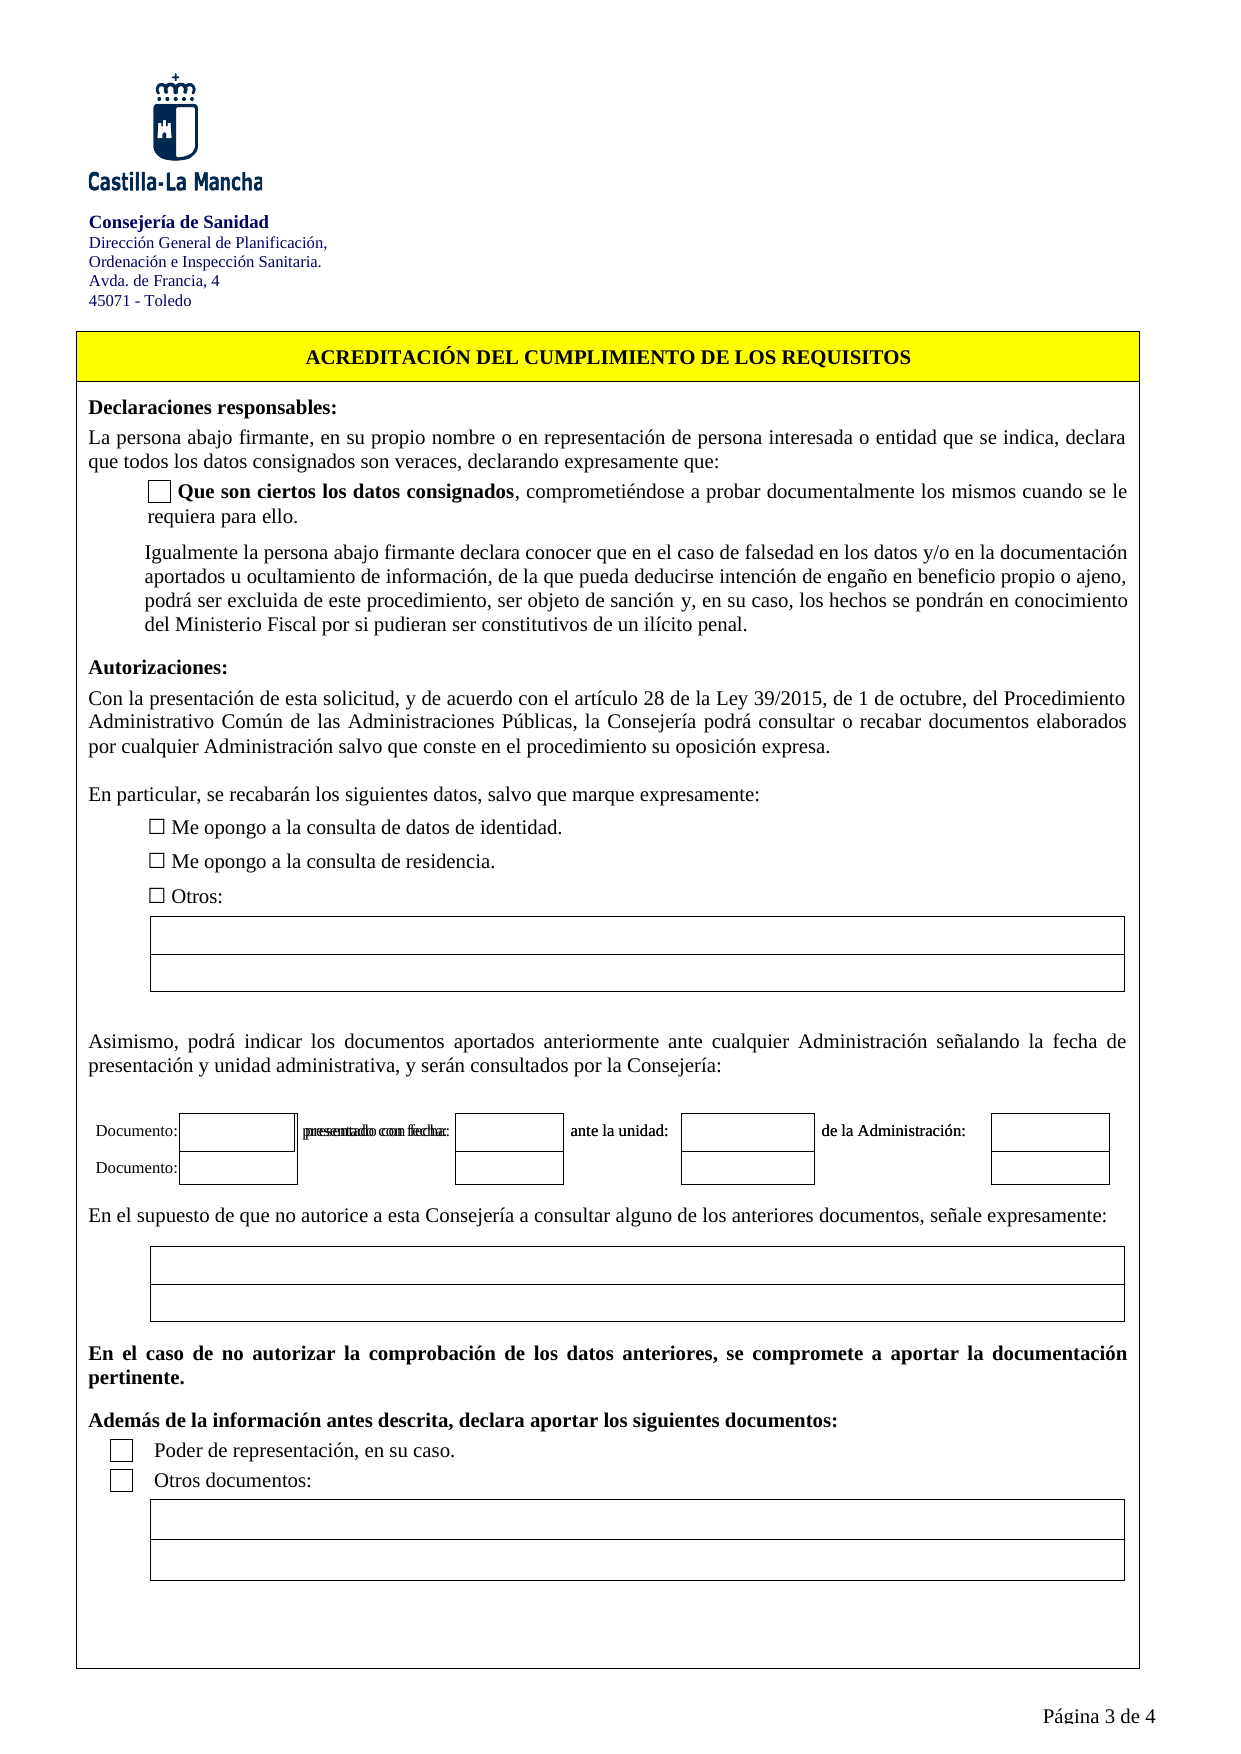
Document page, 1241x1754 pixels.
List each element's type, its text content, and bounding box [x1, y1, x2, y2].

picture [88, 73, 263, 191]
table_header ACREDITACIÓN DEL CUMPLIMIENTO DE LOS REQUISITOS [77, 332, 1139, 381]
table_cell Declaraciones responsables: La persona abajo firmante, en su propio nombre o en representación de persona interesada o entidad que se indica, declara que todos los datos consignados son veraces, declarando expresamente que: Que son ciertos los datos consignados, comprometiéndose a probar documentalmente los mismos cuando se le requiera para ello. Igualmente la persona abajo firmante declara conocer que en el caso de falsedad en los datos y/o en la documentación aportados u ocultamiento de información, de la que pueda deducirse intención de engaño en beneficio propio o ajeno, podrá ser excluida de este procedimiento, ser objeto de sanción y, en su caso, los hechos se pondrán en conocimiento del Ministerio Fiscal por si pudieran ser constitutivos de un ilícito penal. Autorizaciones: Con la presentación de esta solicitud, y de acuerdo con el artículo 28 de la Ley 39/2015, de 1 de octubre, del Procedimiento Administrativo Común de las Administraciones Públicas, la Consejería podrá consultar o recabar documentos elaborados por cualquier Administración salvo que conste en el procedimiento su oposición expresa. En particular, se recabarán los siguientes datos, salvo que marque expresamente: Me opongo a la consulta de datos de identidad. Me opongo a la consulta de residencia. Otros: Asimismo, podrá indicar los documentos aportados anteriormente ante cualquier Administración señalando la fecha de presentación y unidad administrativa, y serán consultados por la Consejería: En el supuesto de que no autorice a esta Consejería a consultar alguno de los anteriores documentos, señale expresamente: En el caso de no autorizar la comprobación de los datos anteriores, se compromete a aportar la documentación pertinente. Además de la información antes descrita, declara aportar los siguientes documentos: Poder de representación, en su caso. Otros documentos: [77, 382, 1139, 1668]
